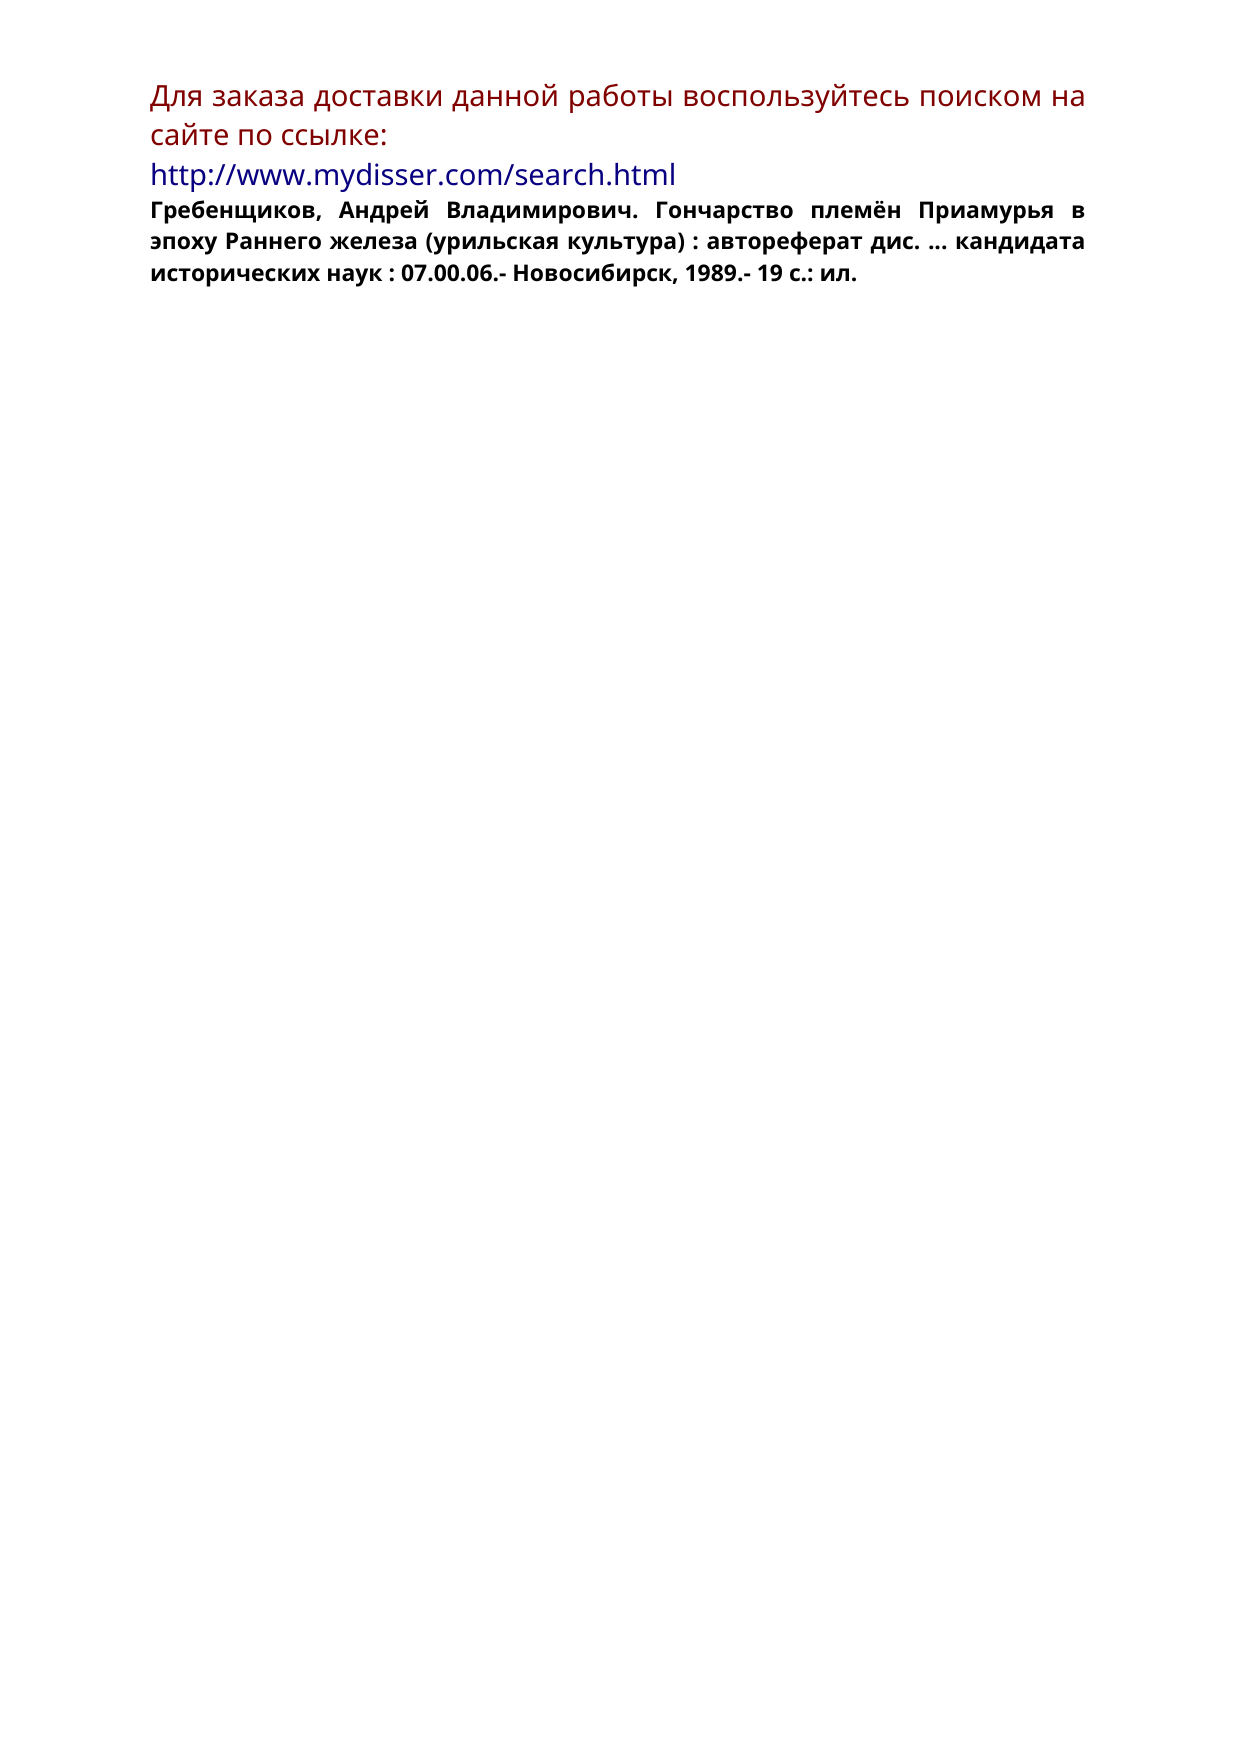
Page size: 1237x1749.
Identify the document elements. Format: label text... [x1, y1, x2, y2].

text Гребенщиков, Андрей Владимирович. Гончарство племён Приамурья в эпоху Раннего железа (урильская культура) : автореферат дис. ... кандидата исторических наук : 07.00.06.- Новосибирск, 1989.- 19 с.: ил. [150, 194, 1086, 288]
